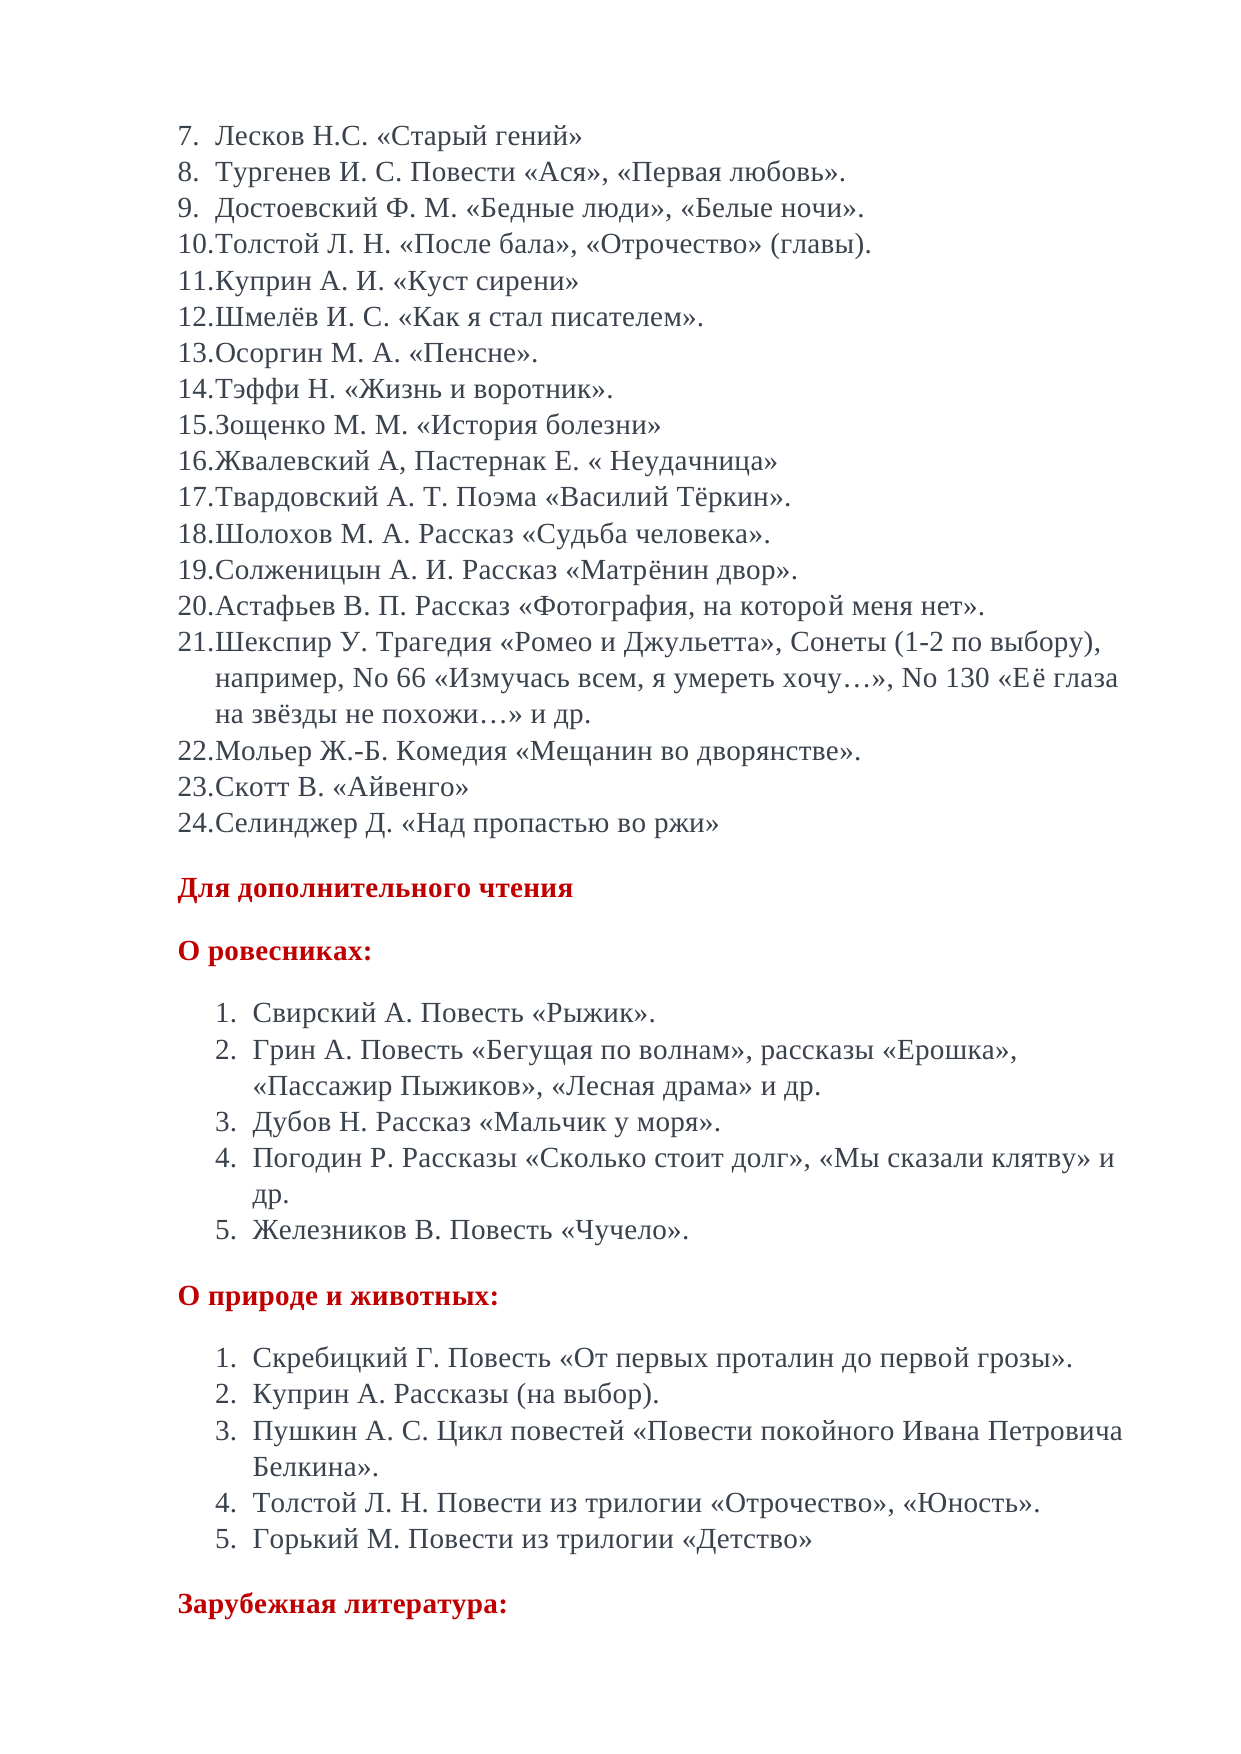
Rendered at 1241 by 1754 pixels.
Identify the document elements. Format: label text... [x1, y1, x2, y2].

list Тэффи Н. «Жизнь и воротник». [177, 371, 1152, 405]
list Толстой Л. Н. Повести из трилогии «Отрочество», «Юность». [215, 1485, 1152, 1519]
text Для дополнительного чтения [177, 870, 1152, 904]
list Горький М. Повести из трилогии «Детство» [215, 1521, 1152, 1555]
list Твардовский А. Т. Поэма «Василий Тёркин». [177, 479, 1152, 513]
list Осоргин М. А. «Пенсне». [177, 335, 1152, 368]
list Жвалевский А, Пастернак Е. « Неудачница» [177, 443, 1152, 477]
list Дубов Н. Рассказ «Мальчик у моря». [215, 1104, 1152, 1138]
list Мольер Ж.-Б. Комедия «Мещанин во дворянстве». [177, 733, 1152, 766]
list Скотт В. «Айвенго» [177, 769, 1152, 802]
list Железников В. Повесть «Чучело». [215, 1212, 1152, 1246]
list Шмелёв И. С. «Как я стал писателем». [177, 299, 1152, 332]
list Лесков Н.С. «Старый гений» [177, 118, 1152, 152]
list Тургенев И. С. Повести «Ася», «Первая любовь». [177, 154, 1152, 188]
list Зощенко М. М. «История болезни» [177, 407, 1152, 441]
text О природе и животных: [177, 1278, 1152, 1311]
list Свирский А. Повесть «Рыжик». [215, 996, 1152, 1029]
list Достоевский Ф. М. «Бедные люди», «Белые ночи». [177, 190, 1152, 224]
list Грин А. Повесть «Бегущая по волнам», рассказы «Ерошка», «Пассажир Пыжиков», «Лесная драма» и др. [215, 1032, 1152, 1101]
list Скребицкий Г. Повесть «От первых проталин до первой грозы». [215, 1341, 1152, 1374]
list Астафьев В. П. Рассказ «Фотография, на которой меня нет». [177, 588, 1152, 622]
list Куприн А. Рассказы (на выбор). [215, 1377, 1152, 1410]
text Зарубежная литература: [177, 1587, 1152, 1620]
list Селинджер Д. «Над пропастью во ржи» [177, 805, 1152, 838]
list Солженицын А. И. Рассказ «Матрёнин двор». [177, 552, 1152, 585]
list Пушкин А. С. Цикл повестей «Повести покойного Ивана Петровича Белкина». [215, 1413, 1152, 1482]
list Шолохов М. А. Рассказ «Судьба человека». [177, 516, 1152, 549]
text О ровесниках: [177, 933, 1152, 966]
list Куприн А. И. «Куст сирени» [177, 263, 1152, 296]
list Шекспир У. Трагедия «Ромео и Джульетта», Сонеты (1-2 по выбору), например, No 66 «Измучась всем, я умереть хочу…», No 130 «Её глаза на звёзды не похожи…» и др. [177, 624, 1152, 730]
list Толстой Л. Н. «После бала», «Отрочество» (главы). [177, 227, 1152, 260]
list Погодин Р. Рассказы «Сколько стоит долг», «Мы сказали клятву» и др. [215, 1140, 1152, 1210]
